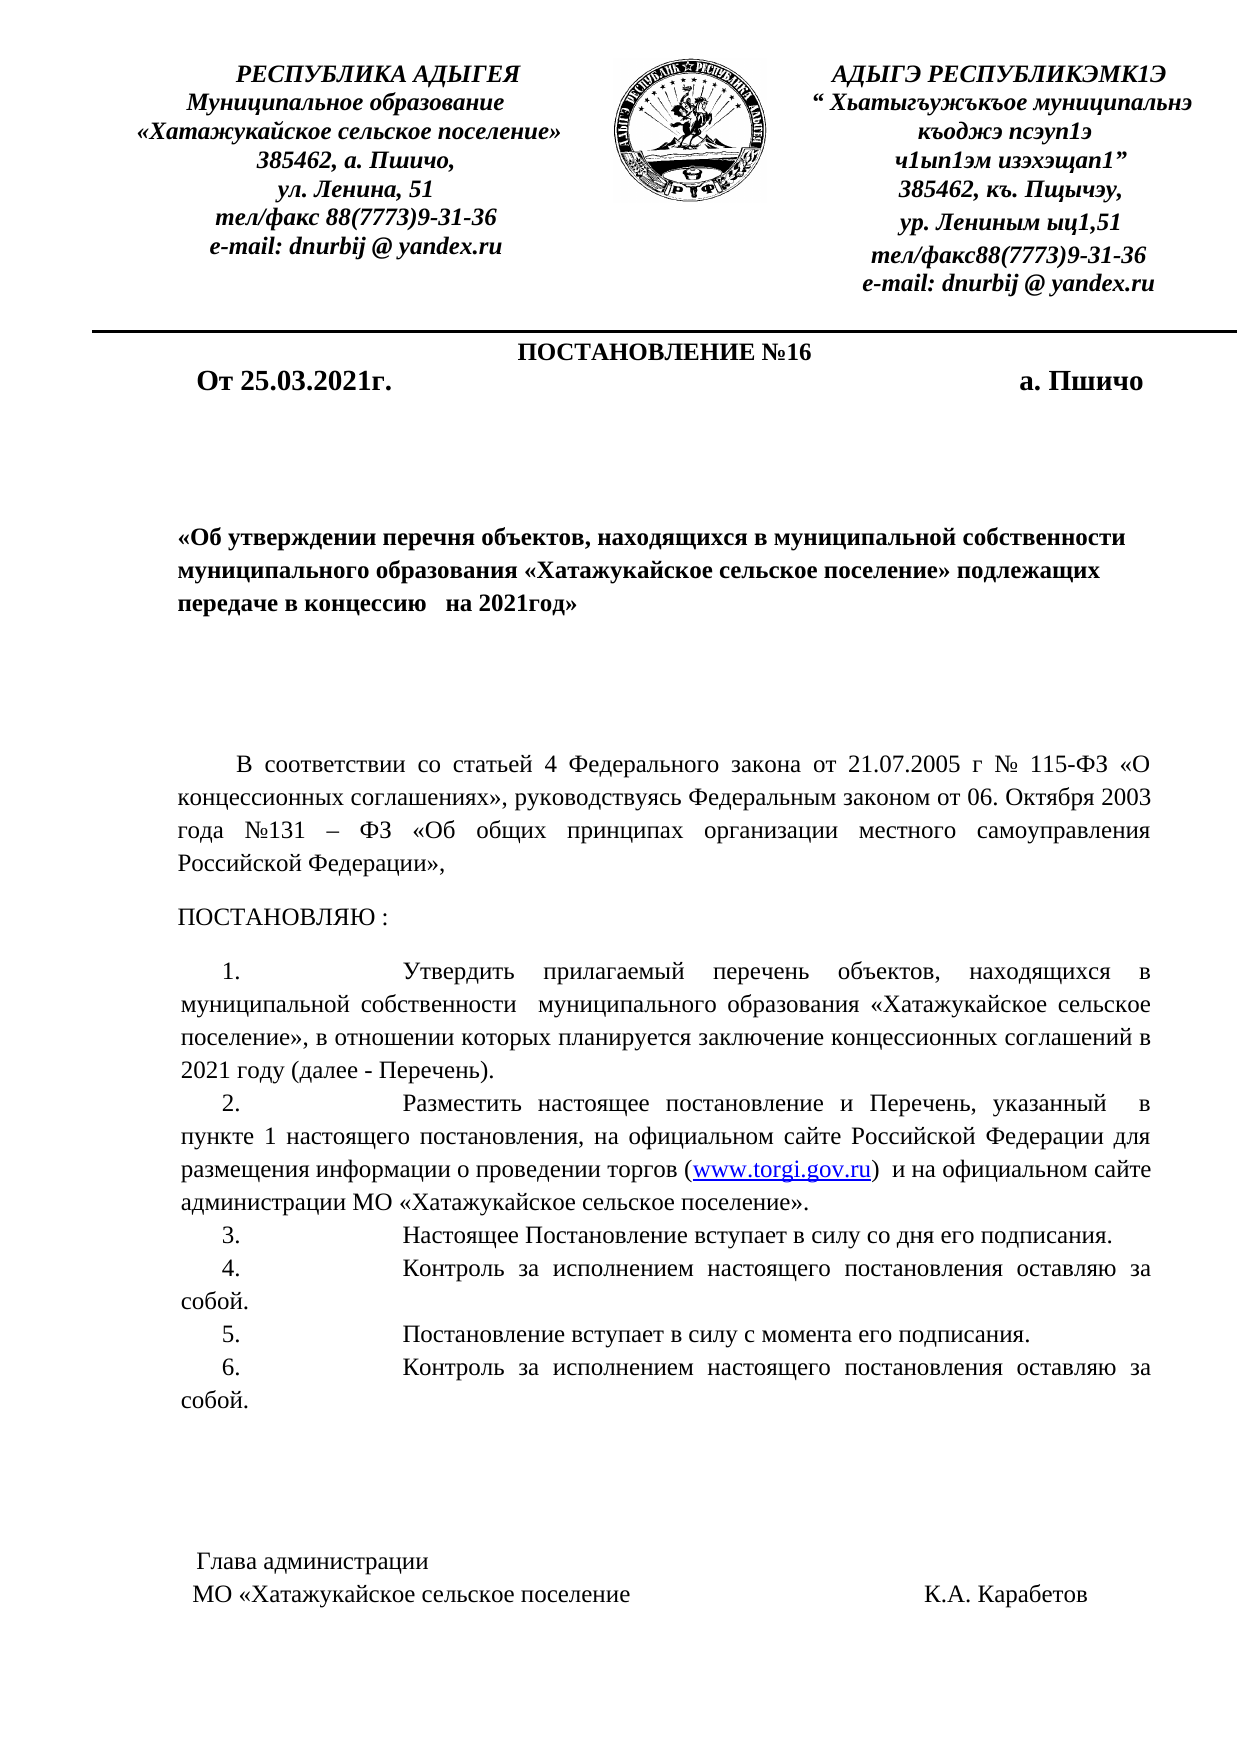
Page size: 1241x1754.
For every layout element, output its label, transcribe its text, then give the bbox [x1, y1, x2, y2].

text ПОСТАНОВЛЕНИЕ №16 [177, 333, 1152, 366]
list Разместить настоящее постановление и Перечень, указанный в пункте 1 настоящего постановления, на официальном сайте Российской Федерации для размещения информации о проведении торгов (www.torgi.gov.ru) и на официальном сайте администрации МО «Хатажукайское сельское поселение». [181, 1088, 1152, 1216]
picture [613, 58, 767, 203]
list Утвердить прилагаемый перечень объектов, находящихся в муниципальной собственности муниципального образования «Хатажукайское сельское поселение», в отношении которых планируется заключение концессионных соглашений в 2021 году (далее - Перечень). [181, 956, 1152, 1084]
text ПОСТАНОВЛЯЮ : [177, 902, 1152, 931]
table_header [606, 59, 767, 330]
list Настоящее Постановление вступает в силу со дня его подписания. [181, 1220, 1152, 1249]
list Контроль за исполнением настоящего постановления оставляю за собой. [181, 1253, 1152, 1315]
table_header РЕСПУБЛИКА АДЫГЕЯ Муниципальное образование «Хатажукайское сельское поселение» 385462, а. Пшичо, ул. Ленина, 51 тел/факс 88(7773)9-31-36 e-mail: dnurbij @ yandex.ru [92, 59, 606, 330]
text Глава администрации [177, 1546, 1152, 1575]
text «Об утверждении перечня объектов, находящихся в муниципальной собственности муниципального образования «Хатажукайское сельское поселение» подлежащих передаче в концессию на 2021год» [177, 522, 1152, 617]
text От 25.03.2021г. а. Пшичо [177, 371, 1152, 396]
text МО «Хатажукайское сельское поселение К.А. Карабетов [192, 1579, 1152, 1608]
table_header АДЫГЭ РЕСПУБЛИКЭМК1Э “ Хьатыгъужъкъое муниципальнэ къоджэ псэуп1э ч1ып1эм изэхэщап1” 385462, къ. Пщычэу, ур. Лениным ыц1,51 тел/факс88(7773)9-31-36 e-mail: dnurbij @ yandex.ru [767, 59, 1237, 330]
text В соответствии со статьей 4 Федерального закона от 21.07.2005 г № 115-ФЗ «О концессионных соглашениях», руководствуясь Федеральным законом от 06. Октября 2003 года №131 – ФЗ «Об общих принципах организации местного самоуправления Российской Федерации», [177, 749, 1152, 877]
list Постановление вступает в силу с момента его подписания. [181, 1319, 1152, 1348]
list Контроль за исполнением настоящего постановления оставляю за собой. [181, 1352, 1152, 1414]
